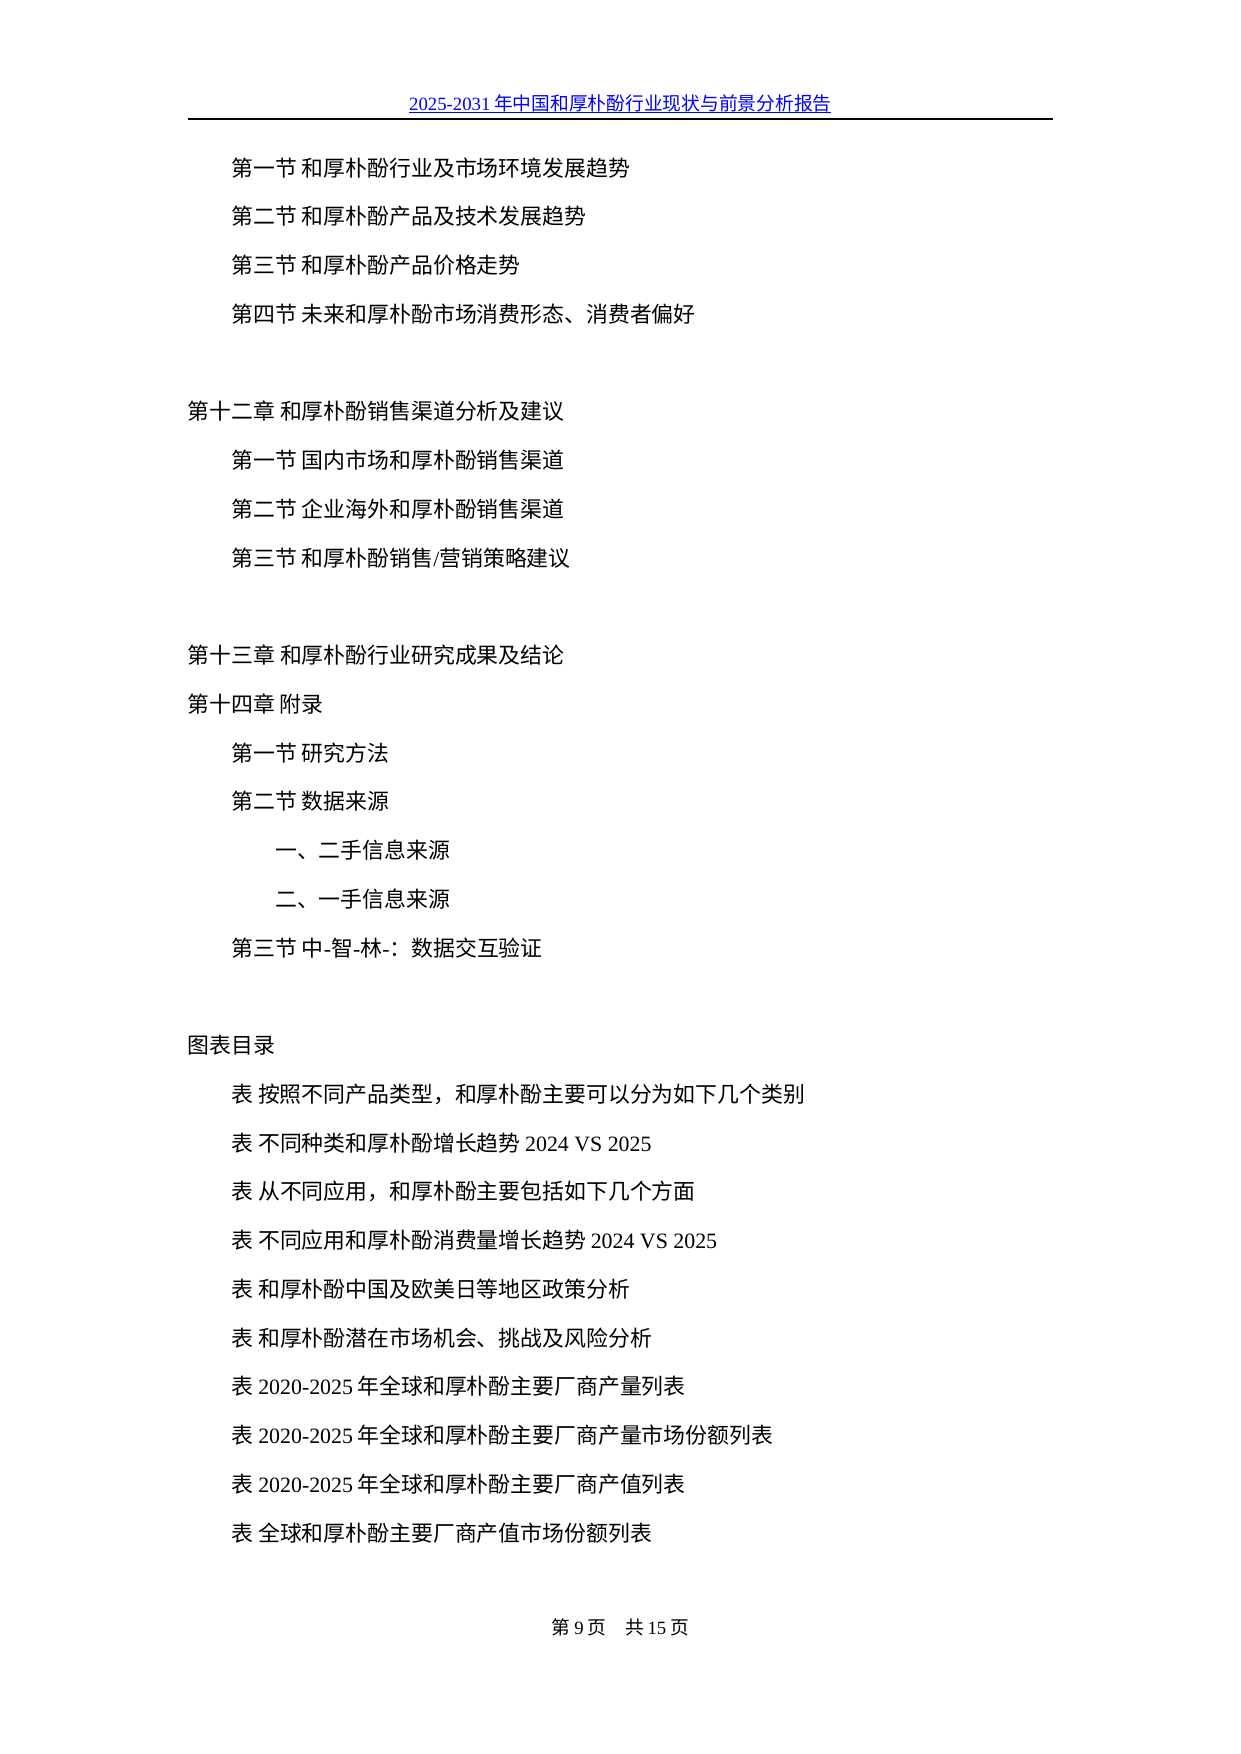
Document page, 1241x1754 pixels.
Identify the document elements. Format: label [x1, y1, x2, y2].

text [187, 150, 1053, 1548]
